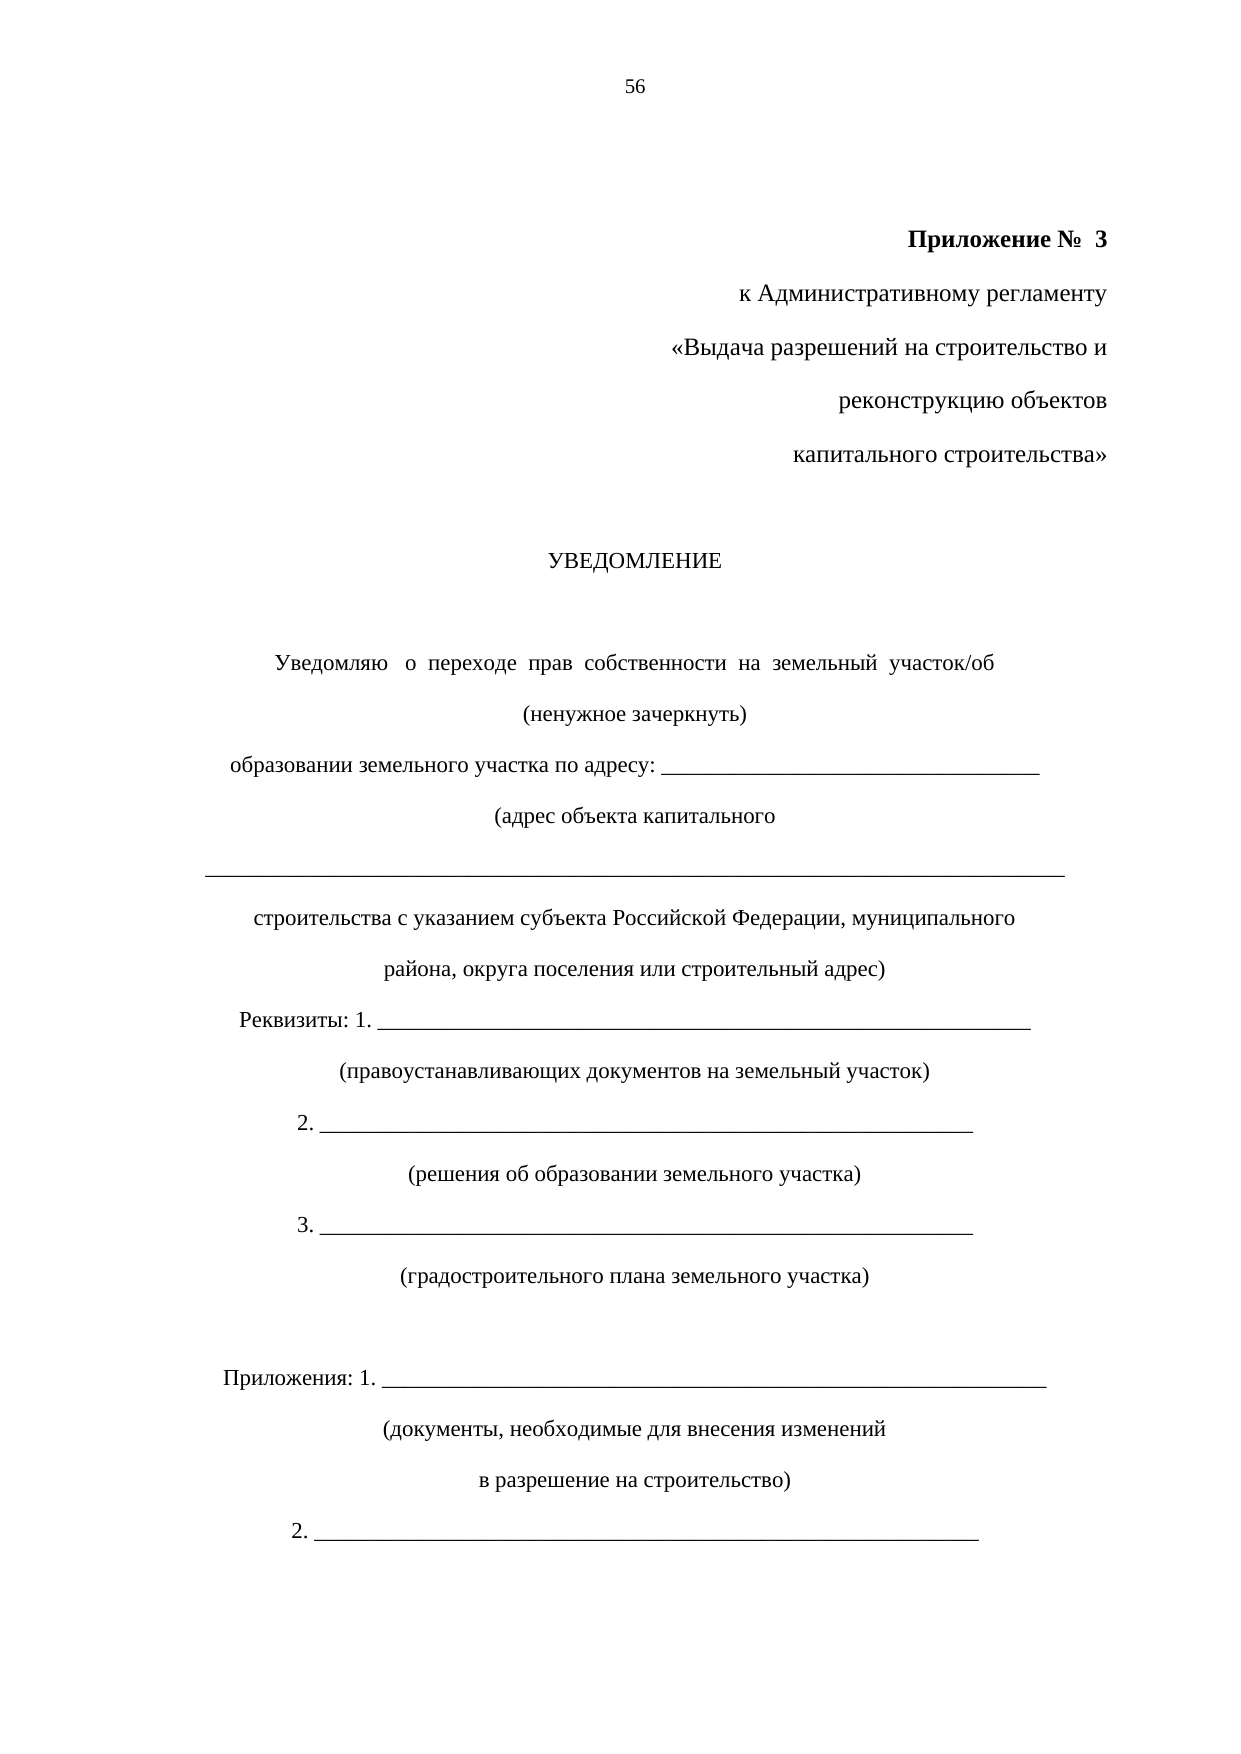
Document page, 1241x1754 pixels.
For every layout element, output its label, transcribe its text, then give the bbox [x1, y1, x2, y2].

text Уведомляю о переходе прав собственности на земельный участок/об [162, 649, 1107, 676]
text (адрес объекта капитального [162, 802, 1107, 829]
text (правоустанавливающих документов на земельный участок) [162, 1058, 1107, 1084]
text 2. __________________________________________________________ [162, 1517, 1107, 1543]
text капитального строительства» [162, 439, 1107, 468]
text УВЕДОМЛЕНИЕ [162, 547, 1107, 573]
text Реквизиты: 1. _________________________________________________________ [162, 1007, 1107, 1033]
text к Административному регламенту [162, 278, 1107, 307]
text образовании земельного участка по адресу: _________________________________ [162, 751, 1107, 778]
text (документы, необходимые для внесения изменений [162, 1415, 1107, 1441]
text в разрешение на строительство) [162, 1466, 1107, 1492]
text «Выдача разрешений на строительство и [162, 332, 1107, 361]
text реконструкцию объектов [162, 386, 1107, 414]
text района, округа поселения или строительный адрес) [162, 956, 1107, 982]
text Приложения: 1. __________________________________________________________ [162, 1364, 1107, 1390]
text ___________________________________________________________________________ [162, 853, 1107, 880]
text (градостроительного плана земельного участка) [162, 1262, 1107, 1288]
text 3. _________________________________________________________ [162, 1211, 1107, 1237]
text строительства с указанием субъекта Российской Федерации, муниципального [162, 904, 1107, 931]
text (решения об образовании земельного участка) [162, 1160, 1107, 1186]
text 2. _________________________________________________________ [162, 1109, 1107, 1135]
text Приложение № 3 [162, 224, 1107, 253]
text (ненужное зачеркнуть) [162, 700, 1107, 727]
